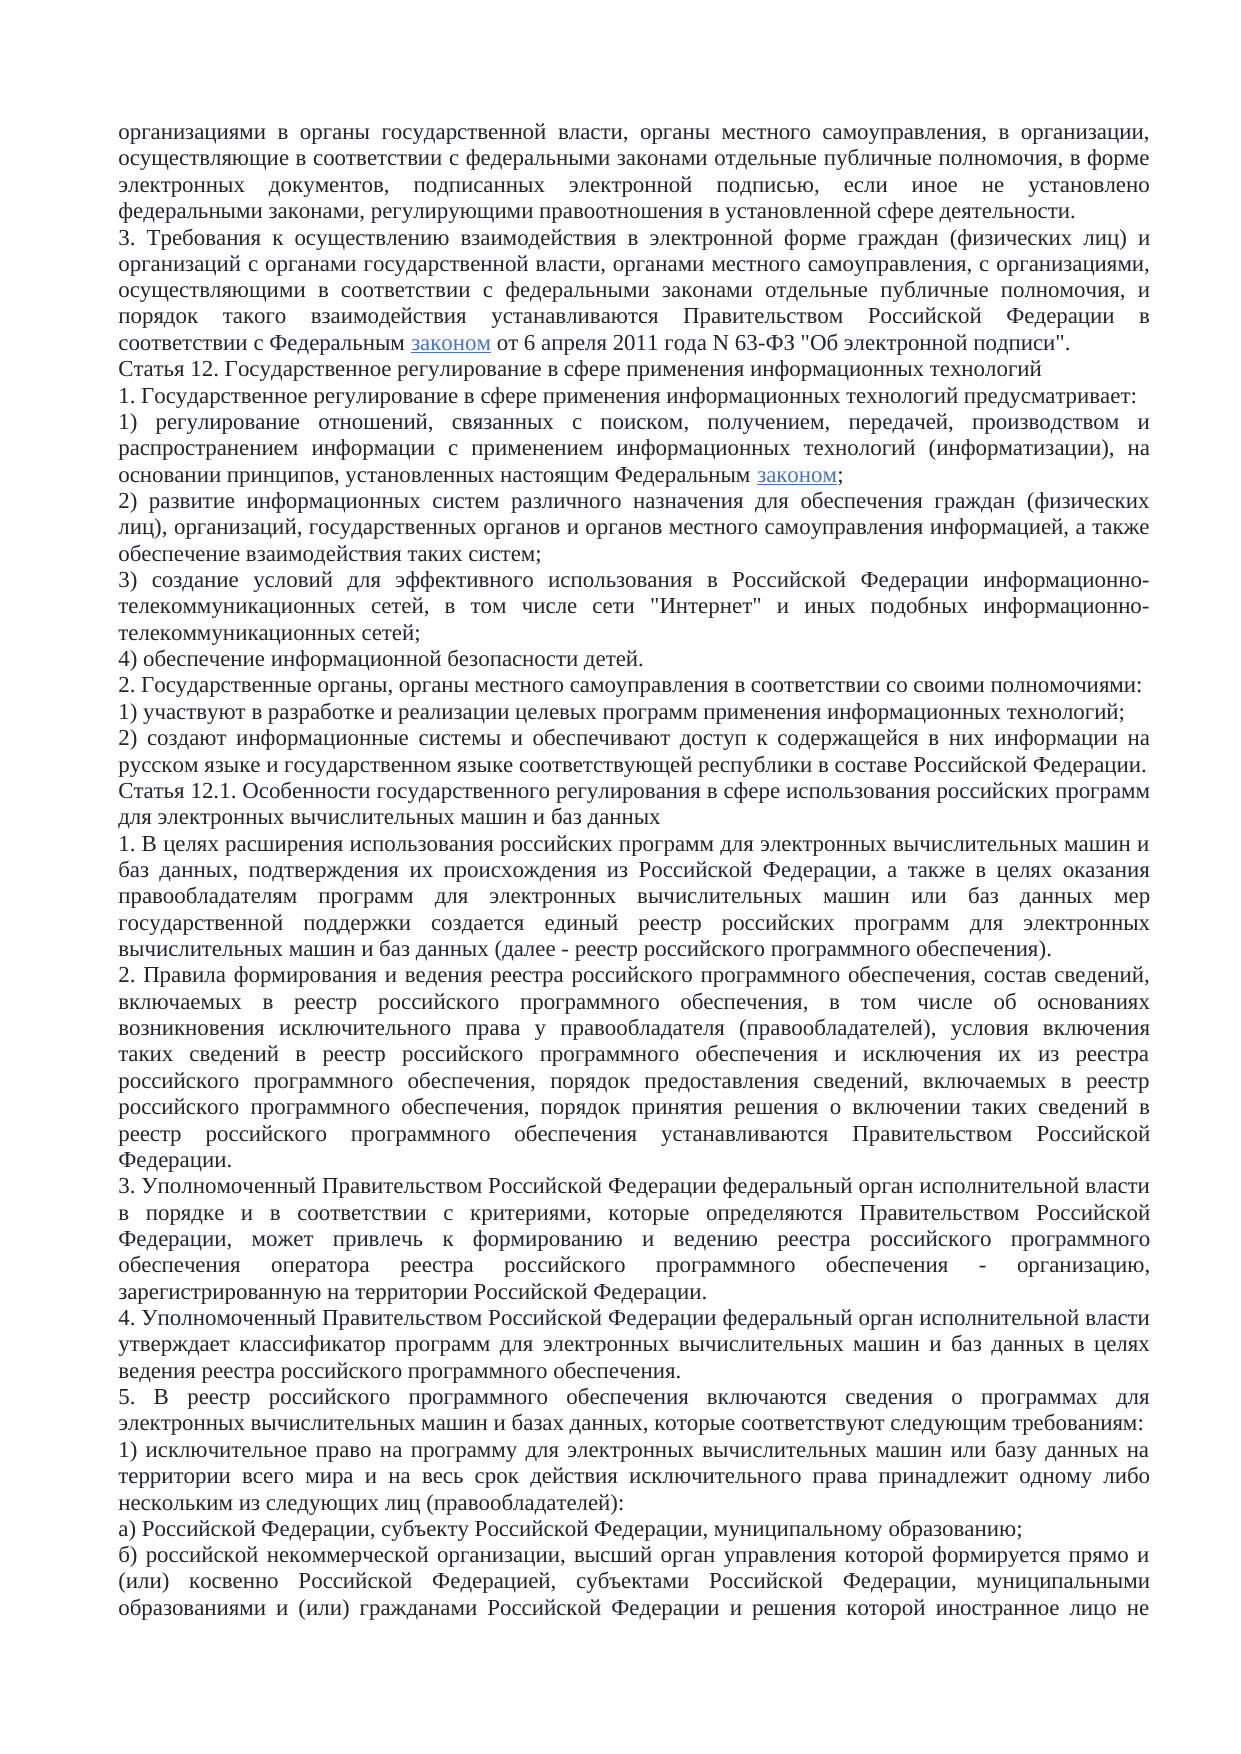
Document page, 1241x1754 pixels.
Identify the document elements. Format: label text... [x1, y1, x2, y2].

text 4) обеспечение информационной безопасности детей. [118, 645, 1152, 672]
text 1) исключительное право на программу для электронных вычислительных машин или базу данных на территории всего мира и на весь срок действия исключительного права принадлежит одному либо нескольким из следующих лиц (правообладателей): [118, 1436, 1152, 1515]
text 1. В целях расширения использования российских программ для электронных вычислительных машин и баз данных, подтверждения их происхождения из Российской Федерации, а также в целях оказания правообладателям программ для электронных вычислительных машин или баз данных мер государственной поддержки создается единый реестр российских программ для электронных вычислительных машин и баз данных (далее - реестр российского программного обеспечения). [118, 830, 1152, 961]
text Статья 12. Государственное регулирование в сфере применения информационных технологий [118, 355, 1152, 382]
text 2) развитие информационных систем различного назначения для обеспечения граждан (физических лиц), организаций, государственных органов и органов местного самоуправления информацией, а также обеспечение взаимодействия таких систем; [118, 487, 1152, 566]
text 5. В реестр российского программного обеспечения включаются сведения о программах для электронных вычислительных машин и базах данных, которые соответствуют следующим требованиям: [118, 1383, 1152, 1436]
text 1) регулирование отношений, связанных с поиском, получением, передачей, производством и распространением информации с применением информационных технологий (информатизации), на основании принципов, установленных настоящим Федеральным законом; [118, 408, 1152, 487]
text Статья 12.1. Особенности государственного регулирования в сфере использования российских программ для электронных вычислительных машин и баз данных [118, 777, 1152, 830]
text 2. Правила формирования и ведения реестра российского программного обеспечения, состав сведений, включаемых в реестр российского программного обеспечения, в том числе об основаниях возникновения исключительного права у правообладателя (правообладателей), условия включения таких сведений в реестр российского программного обеспечения и исключения их из реестра российского программного обеспечения, порядок предоставления сведений, включаемых в реестр российского программного обеспечения, порядок принятия решения о включении таких сведений в реестр российского программного обеспечения устанавливаются Правительством Российской Федерации. [118, 961, 1152, 1172]
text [118, 1541, 1152, 1620]
text а) Российской Федерации, субъекту Российской Федерации, муниципальному образованию; [118, 1515, 1152, 1541]
text 3) создание условий для эффективного использования в Российской Федерации информационно-телекоммуникационных сетей, в том числе сети "Интернет" и иных подобных информационно-телекоммуникационных сетей; [118, 566, 1152, 645]
text 2) создают информационные системы и обеспечивают доступ к содержащейся в них информации на русском языке и государственном языке соответствующей республики в составе Российской Федерации. [118, 724, 1152, 777]
text 1) участвуют в разработке и реализации целевых программ применения информационных технологий; [118, 698, 1152, 724]
text 3. Уполномоченный Правительством Российской Федерации федеральный орган исполнительной власти в порядке и в соответствии с критериями, которые определяются Правительством Российской Федерации, может привлечь к формированию и ведению реестра российского программного обеспечения оператора реестра российского программного обеспечения - организацию, зарегистрированную на территории Российской Федерации. [118, 1172, 1152, 1304]
text 4. Уполномоченный Правительством Российской Федерации федеральный орган исполнительной власти утверждает классификатор программ для электронных вычислительных машин и баз данных в целях ведения реестра российского программного обеспечения. [118, 1304, 1152, 1383]
text 3. Требования к осуществлению взаимодействия в электронной форме граждан (физических лиц) и организаций с органами государственной власти, органами местного самоуправления, с организациями, осуществляющими в соответствии с федеральными законами отдельные публичные полномочия, и порядок такого взаимодействия устанавливаются Правительством Российской Федерации в соответствии с Федеральным законом от 6 апреля 2011 года N 63-ФЗ "Об электронной подписи". [118, 223, 1152, 355]
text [118, 118, 1152, 223]
text 1. Государственное регулирование в сфере применения информационных технологий предусматривает: [118, 382, 1152, 408]
text 2. Государственные органы, органы местного самоуправления в соответствии со своими полномочиями: [118, 672, 1152, 698]
